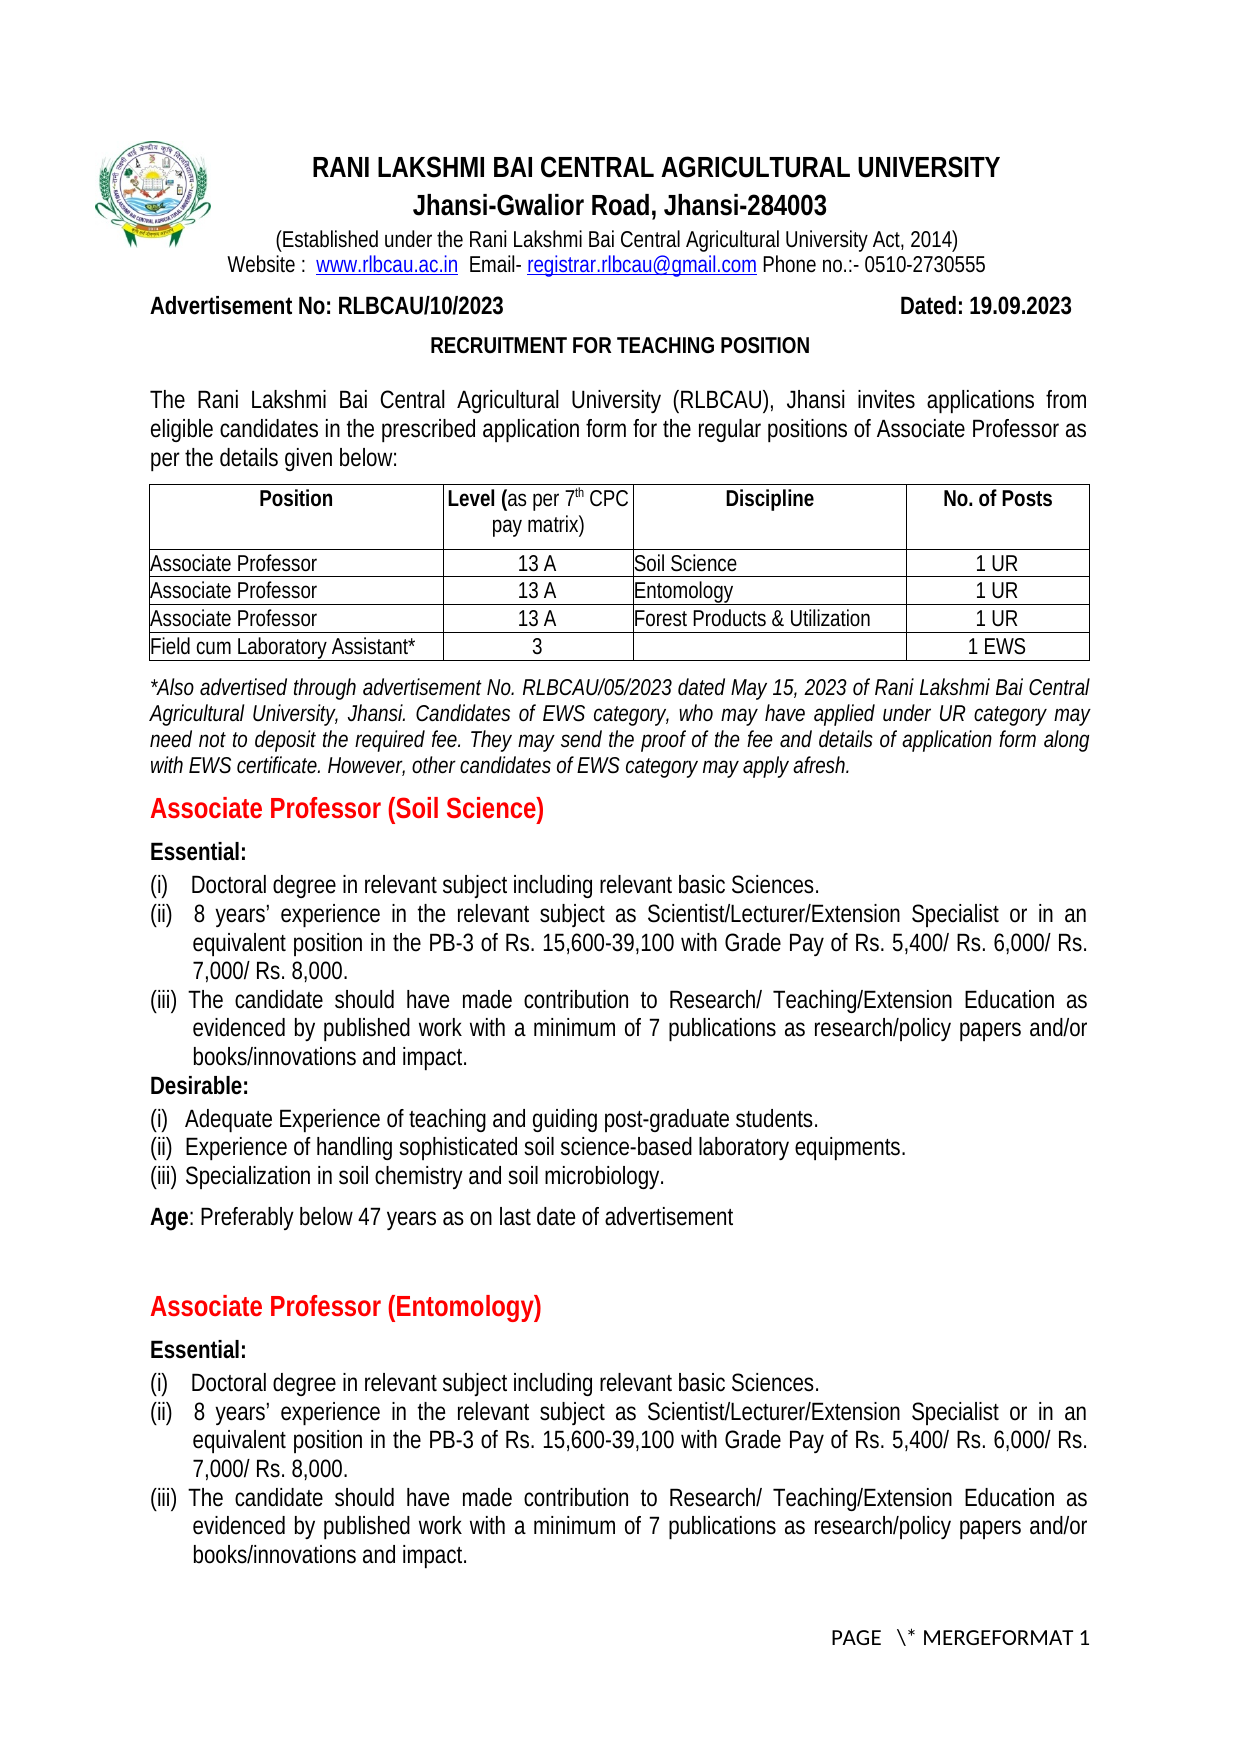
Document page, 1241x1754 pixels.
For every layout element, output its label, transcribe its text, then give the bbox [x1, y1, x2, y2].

text (i) Doctoral degree in relevant subject including relevant basic Sciences. [150, 1368, 1090, 1397]
text (i) Adequate Experience of teaching and guiding post-graduate students. [150, 1104, 1090, 1132]
text (iii) The candidate should have made contribution to Research/ Teaching/Extension Education as evidenced by published work with a minimum of 7 publications as research/policy papers and/or books/innovations and impact. [150, 985, 1090, 1071]
text (i) Doctoral degree in relevant subject including relevant basic Sciences. [150, 870, 1090, 899]
table_cell Associate Professor [150, 577, 443, 604]
text Associate Professor (Entomology) [150, 1289, 1090, 1323]
table_cell Field cum Laboratory Assistant* [150, 633, 443, 660]
text Essential: [150, 1335, 1090, 1364]
table_cell 13 A [444, 550, 633, 576]
text *Also advertised through advertisement No. RLBCAU/05/2023 dated May 15, 2023 of Rani Lakshmi Bai Central Agricultural University, Jhansi. Candidates of EWS category, who may have applied under UR category may need not to deposit the required fee. They may send the proof of the fee and details of application form along with EWS certificate. However, other candidates of EWS category may apply afresh. [150, 673, 1090, 779]
text (ii) Experience of handling sophisticated soil science-based laboratory equipments. [150, 1132, 1090, 1161]
table_cell 3 [444, 633, 633, 660]
text Jhansi-Gwalior Road, Jhansi-284003 [211, 188, 1090, 222]
table_header No. of Posts [907, 485, 1089, 548]
table_cell Entomology [634, 577, 906, 604]
text (iii) Specialization in soil chemistry and soil microbiology. [150, 1161, 1090, 1189]
text RANI LAKSHMI BAI CENTRAL AGRICULTURAL UNIVERSITY [211, 150, 1090, 183]
table_cell [634, 633, 906, 660]
table_cell 1 UR [907, 605, 1089, 632]
text Advertisement No: RLBCAU/10/2023 Dated: 19.09.2023 [150, 291, 1099, 319]
table_cell Associate Professor [150, 550, 443, 576]
table_header Discipline [634, 485, 906, 548]
picture [95, 141, 211, 248]
table_cell 13 A [444, 605, 633, 632]
text Essential: [150, 837, 1090, 866]
text Associate Professor (Soil Science) [150, 791, 1090, 825]
text Website : www.rlbcau.ac.in Email- registrar.rlbcau@gmail.com Phone no.:- 0510-2730555 [225, 252, 988, 278]
text (iii) The candidate should have made contribution to Research/ Teaching/Extension Education as evidenced by published work with a minimum of 7 publications as research/policy papers and/or books/innovations and impact. [150, 1483, 1090, 1568]
table_cell Forest Products & Utilization [634, 605, 906, 632]
table_cell Soil Science [634, 550, 906, 576]
table_header Level (as per 7th CPC pay matrix) [444, 485, 633, 548]
table_cell 1 UR [907, 577, 1089, 604]
table_cell Associate Professor [150, 605, 443, 632]
table_cell 1 UR [907, 550, 1089, 576]
table_header Position [150, 485, 443, 548]
table_cell 13 A [444, 577, 633, 604]
text (Established under the Rani Lakshmi Bai Central Agricultural University Act, 2014) [150, 227, 1090, 252]
text Desirable: [150, 1071, 1090, 1099]
text RECRUITMENT FOR TEACHING POSITION [150, 332, 1090, 358]
text Age: Preferably below 47 years as on last date of advertisement [150, 1202, 1090, 1231]
text The Rani Lakshmi Bai Central Agricultural University (RLBCAU), Jhansi invites applications from eligible candidates in the prescribed application form for the regular positions of Associate Professor as per the details given below: [150, 386, 1090, 471]
table_cell 1 EWS [907, 633, 1089, 660]
